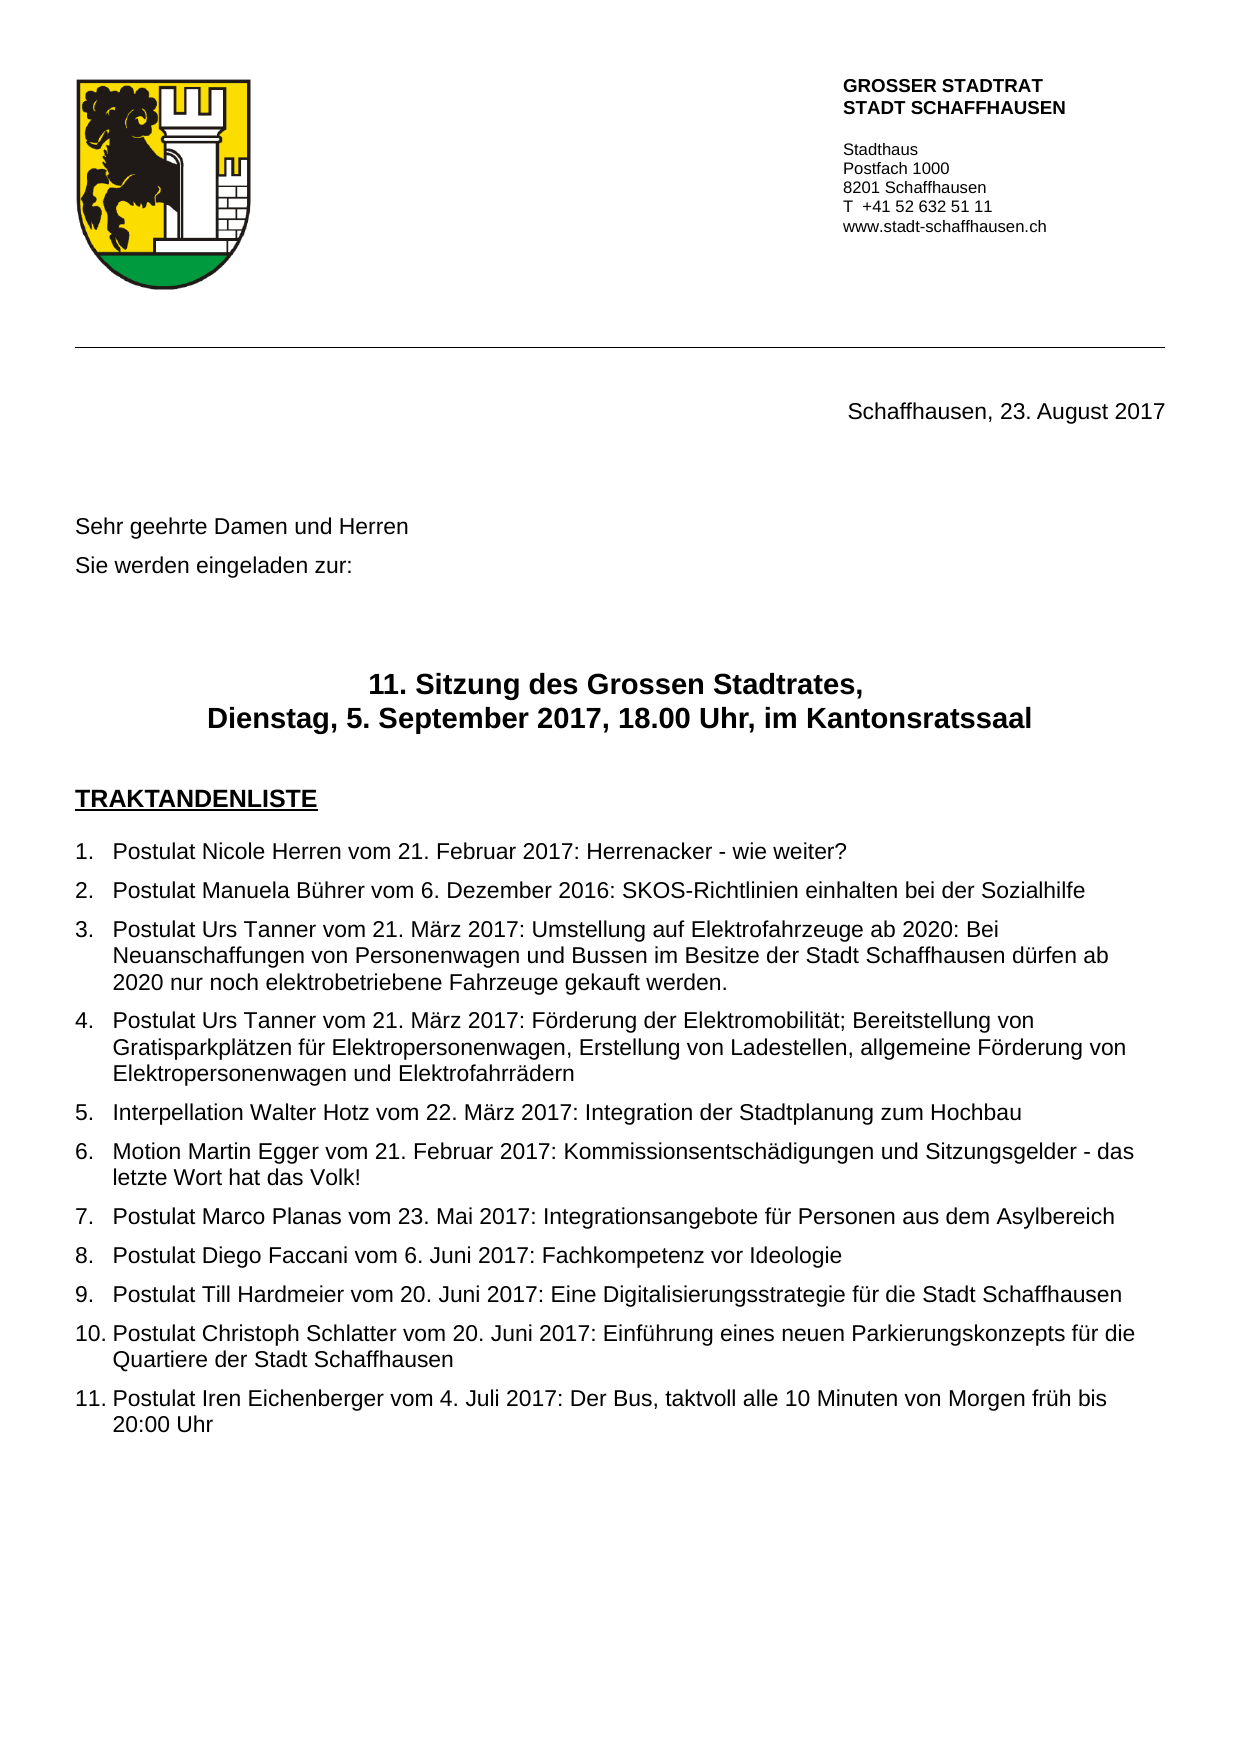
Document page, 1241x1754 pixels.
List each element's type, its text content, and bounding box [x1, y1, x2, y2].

text Sie werden eingeladen zur: [75, 552, 1165, 578]
list Motion Martin Egger vom 21. Februar 2017: Kommissionsentschädigungen und Sitzungsgelder - das letzte Wort hat das Volk! [75, 1138, 1165, 1191]
list Postulat Till Hardmeier vom 20. Juni 2017: Eine Digitalisierungsstrategie für die Stadt Schaffhausen [75, 1281, 1165, 1307]
list Postulat Iren Eichenberger vom 4. Juli 2017: Der Bus, taktvoll alle 10 Minuten von Morgen früh bis 20:00 Uhr [75, 1385, 1165, 1437]
list Postulat Urs Tanner vom 21. März 2017: Umstellung auf Elektrofahrzeuge ab 2020: Bei Neuanschaffungen von Personenwagen und Bussen im Besitze der Stadt Schaffhausen dürfen ab 2020 nur noch elektrobetriebene Fahrzeuge gekauft werden. [75, 916, 1165, 995]
list Postulat Marco Planas vom 23. Mai 2017: Integrationsangebote für Personen aus dem Asylbereich [75, 1203, 1165, 1229]
text Sehr geehrte Damen und Herren [75, 513, 1165, 539]
list Postulat Nicole Herren vom 21. Februar 2017: Herrenacker - wie weiter? [75, 838, 1165, 864]
list Postulat Christoph Schlatter vom 20. Juni 2017: Einführung eines neuen Parkierungskonzepts für die Quartiere der Stadt Schaffhausen [75, 1319, 1165, 1372]
subtitle 11. Sitzung des Grossen Stadtrates, Dienstag, 5. September 2017, 18.00 Uhr, im Kantonsratssaal [75, 667, 1165, 734]
list Interpellation Walter Hotz vom 22. März 2017: Integration der Stadtplanung zum Hochbau [75, 1099, 1165, 1125]
list Postulat Diego Faccani vom 6. Juni 2017: Fachkompetenz vor Ideologie [75, 1242, 1165, 1268]
picture [74, 77, 253, 292]
subtitle Traktandenliste [75, 784, 1165, 813]
list Postulat Manuela Bührer vom 6. Dezember 2016: SKOS-Richtlinien einhalten bei der Sozialhilfe [75, 877, 1165, 903]
subtitle Schaffhausen, 23. August 2017 [75, 398, 1165, 424]
list Postulat Urs Tanner vom 21. März 2017: Förderung der Elektromobilität; Bereitstellung von Gratisparkplätzen für Elektropersonenwagen, Erstellung von Ladestellen, allgemeine Förderung von Elektropersonenwagen und Elektrofahrrädern [75, 1007, 1165, 1086]
